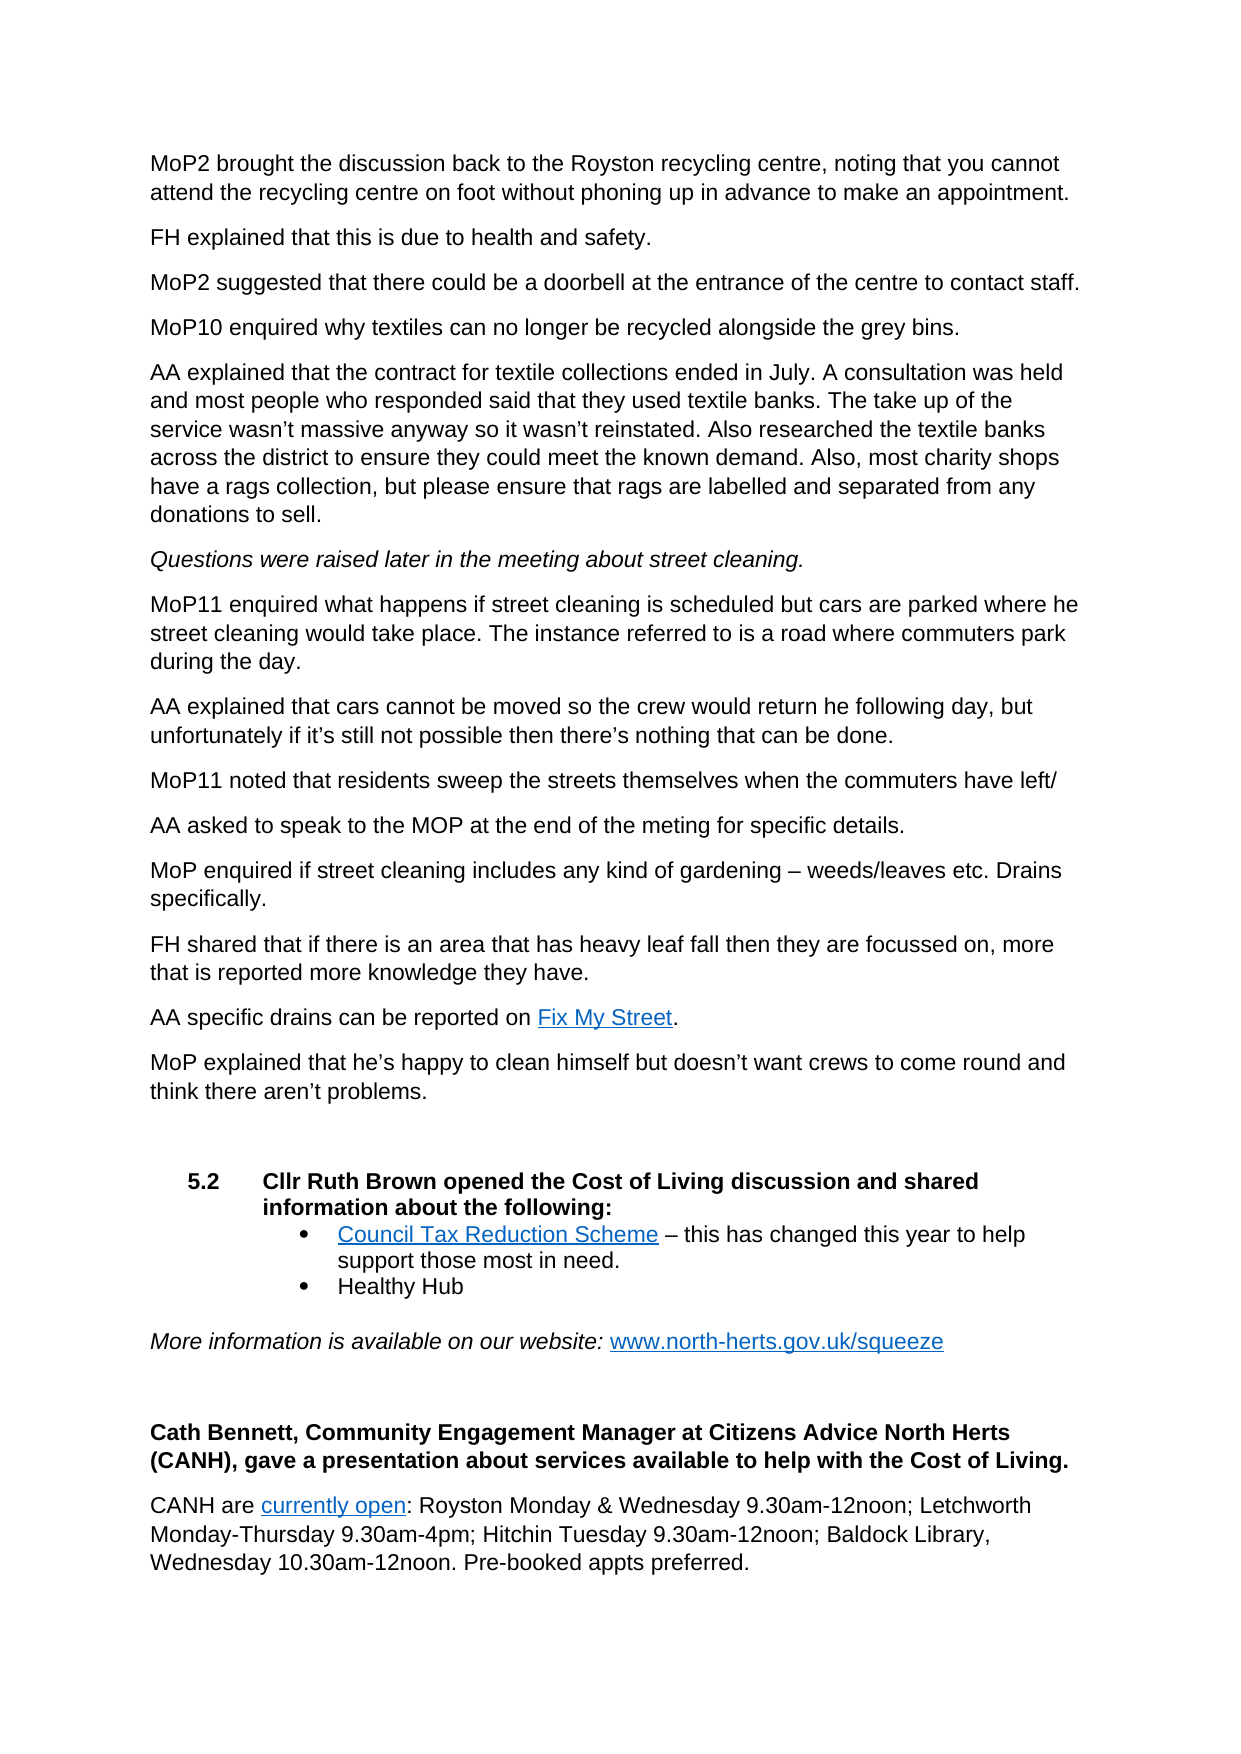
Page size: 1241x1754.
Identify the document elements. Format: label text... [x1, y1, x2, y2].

text MoP2 brought the discussion back to the Royston recycling centre, noting that you cannot attend the recycling centre on foot without phoning up in advance to make an appointment. [150, 150, 1090, 205]
text MoP enquired if street cleaning includes any kind of gardening – weeds/leaves etc. Drains specifically. [150, 857, 1090, 912]
list Healthy Hub [300, 1273, 1090, 1328]
text AA explained that cars cannot be moved so the crew would return he following day, but unfortunately if it’s still not possible then there’s nothing that can be done. [150, 693, 1090, 748]
text More information is available on our website: www.north-herts.gov.uk/squeeze [150, 1328, 1090, 1355]
text CANH are currently open: Royston Monday & Wednesday 9.30am-12noon; Letchworth Monday-Thursday 9.30am-4pm; Hitchin Tuesday 9.30am-12noon; Baldock Library, Wednesday 10.30am-12noon. Pre-booked appts preferred. [150, 1492, 1090, 1575]
text Cath Bennett, Community Engagement Manager at Citizens Advice North Herts (CANH), gave a presentation about services available to help with the Cost of Living. [150, 1418, 1090, 1473]
text MoP explained that he’s happy to clean himself but doesn’t want crews to come round and think there aren’t problems. [150, 1049, 1090, 1104]
list Cllr Ruth Brown opened the Cost of Living discussion and shared information about the following: [187, 1168, 1090, 1221]
text MoP11 noted that residents sweep the streets themselves when the commuters have left/ [150, 767, 1090, 793]
text FH explained that this is due to health and safety. [150, 223, 1090, 250]
text Questions were raised later in the meeting about street cleaning. [150, 546, 1090, 572]
text MoP2 suggested that there could be a doorbell at the entrance of the centre to contact staff. [150, 269, 1090, 295]
text AA specific drains can be reported on Fix My Street. [150, 1004, 1090, 1030]
list Council Tax Reduction Scheme – this has changed this year to help support those most in need. [300, 1221, 1090, 1273]
text MoP10 enquired why textiles can no longer be recycled alongside the grey bins. [150, 314, 1090, 340]
text FH shared that if there is an area that has heavy leaf fall then they are focussed on, more that is reported more knowledge they have. [150, 931, 1090, 985]
text MoP11 enquired what happens if street cleaning is scheduled but cars are parked where he street cleaning would take place. The instance referred to is a road where commuters park during the day. [150, 591, 1090, 674]
text AA explained that the contract for textile collections ended in July. A consultation was held and most people who responded said that they used textile banks. The take up of the service wasn’t massive anyway so it wasn’t reinstated. Also researched the textile banks across the district to ensure they could meet the known demand. Also, most charity shops have a rags collection, but please ensure that rags are labelled and separated from any donations to sell. [150, 359, 1090, 527]
text AA asked to speak to the MOP at the end of the meting for specific details. [150, 812, 1090, 838]
